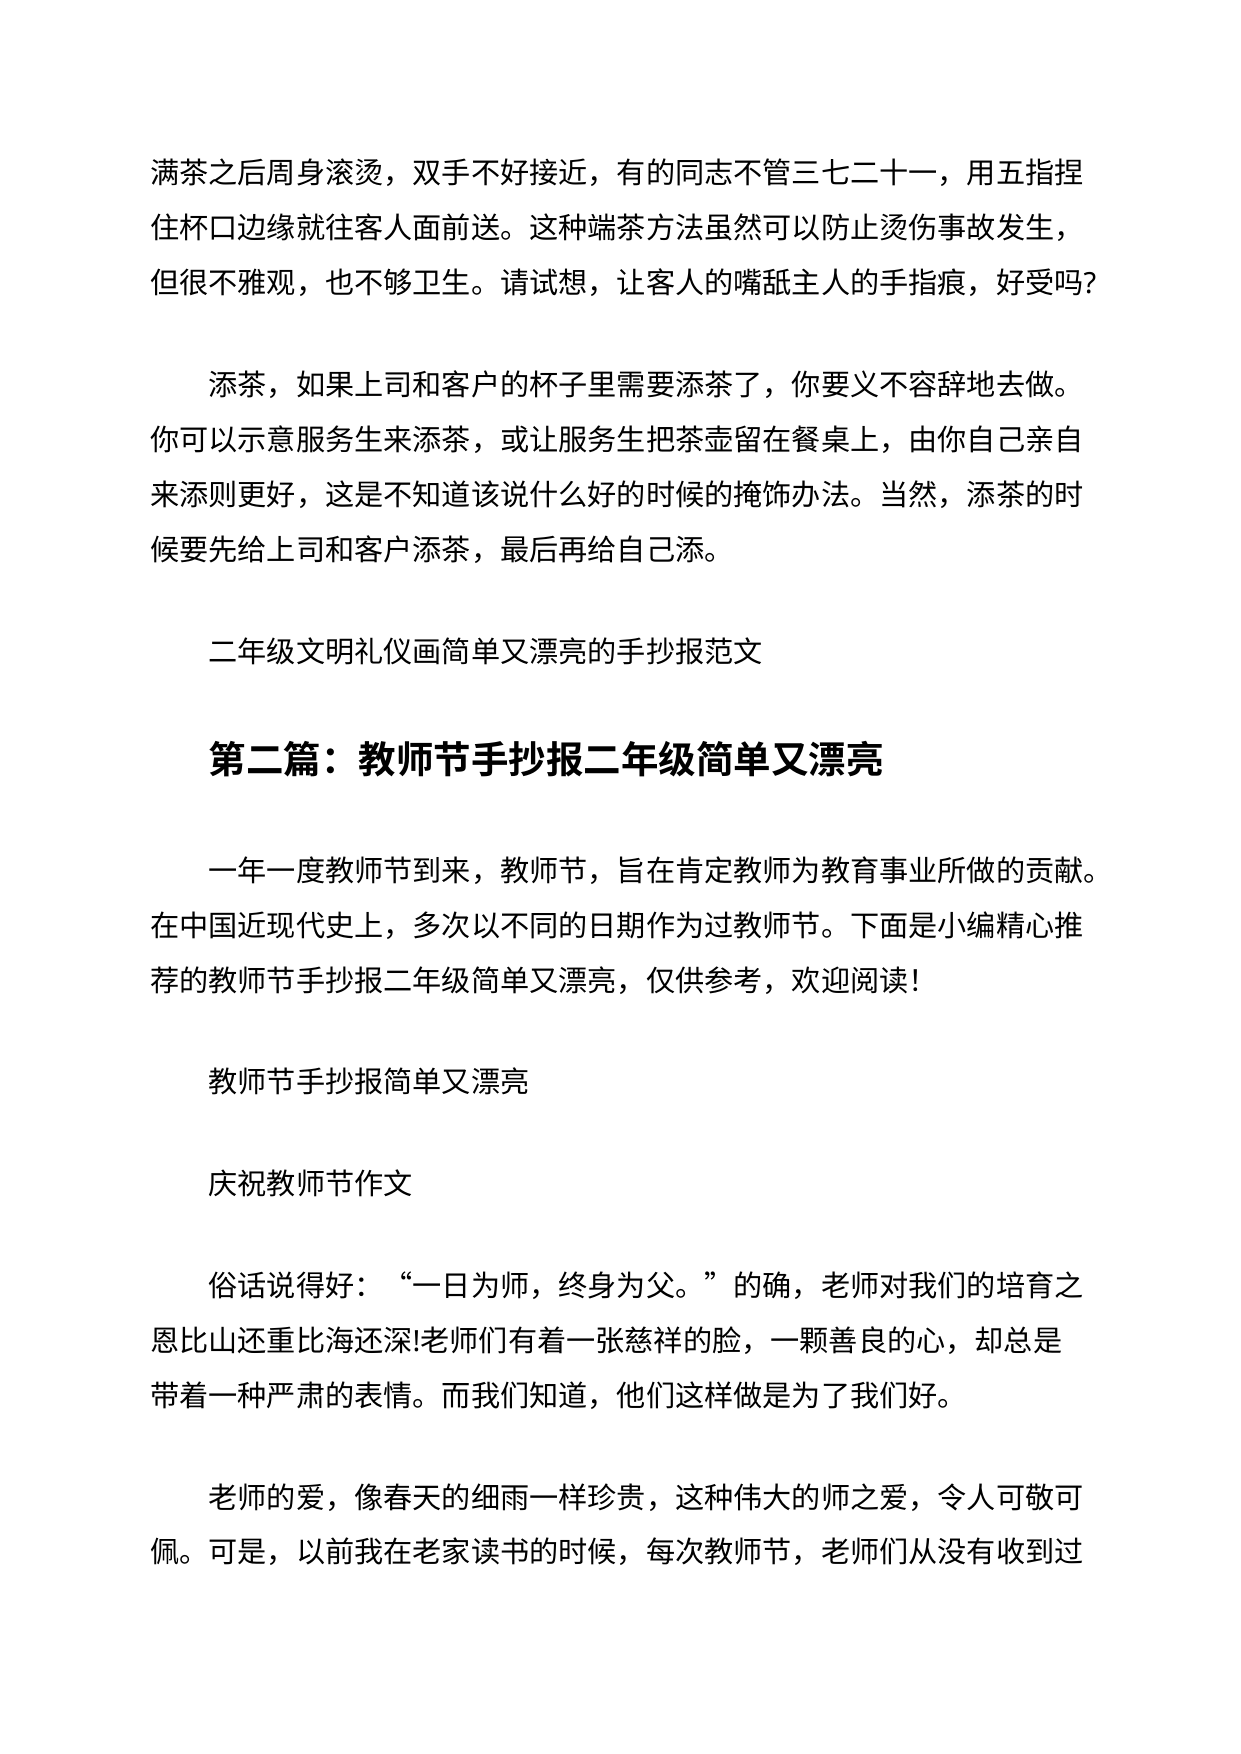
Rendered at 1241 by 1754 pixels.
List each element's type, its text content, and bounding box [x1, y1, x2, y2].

text 俗话说得好：“一日为师，终身为父。”的确，老师对我们的培育之恩比山还重比海还深!老师们有着一张慈祥的脸，一颗善良的心，却总是带着一种严肃的表情。而我们知道，他们这样做是为了我们好。 [150, 1262, 1090, 1415]
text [150, 150, 1090, 302]
text 第二篇：教师节手抄报二年级简单又漂亮 [150, 730, 1090, 784]
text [150, 1474, 1090, 1571]
text 添茶，如果上司和客户的杯子里需要添茶了，你要义不容辞地去做。你可以示意服务生来添茶，或让服务生把茶壶留在餐桌上，由你自己亲自来添则更好，这是不知道该说什么好的时候的掩饰办法。当然，添茶的时候要先给上司和客户添茶，最后再给自己添。 [150, 362, 1090, 569]
text 二年级文明礼仪画简单又漂亮的手抄报范文 [150, 628, 1090, 671]
text 教师节手抄报简单又漂亮 [150, 1059, 1090, 1101]
text 庆祝教师节作文 [150, 1161, 1090, 1203]
text 一年一度教师节到来，教师节，旨在肯定教师为教育事业所做的贡献。在中国近现代史上，多次以不同的日期作为过教师节。下面是小编精心推荐的教师节手抄报二年级简单又漂亮，仅供参考，欢迎阅读！ [150, 847, 1090, 999]
